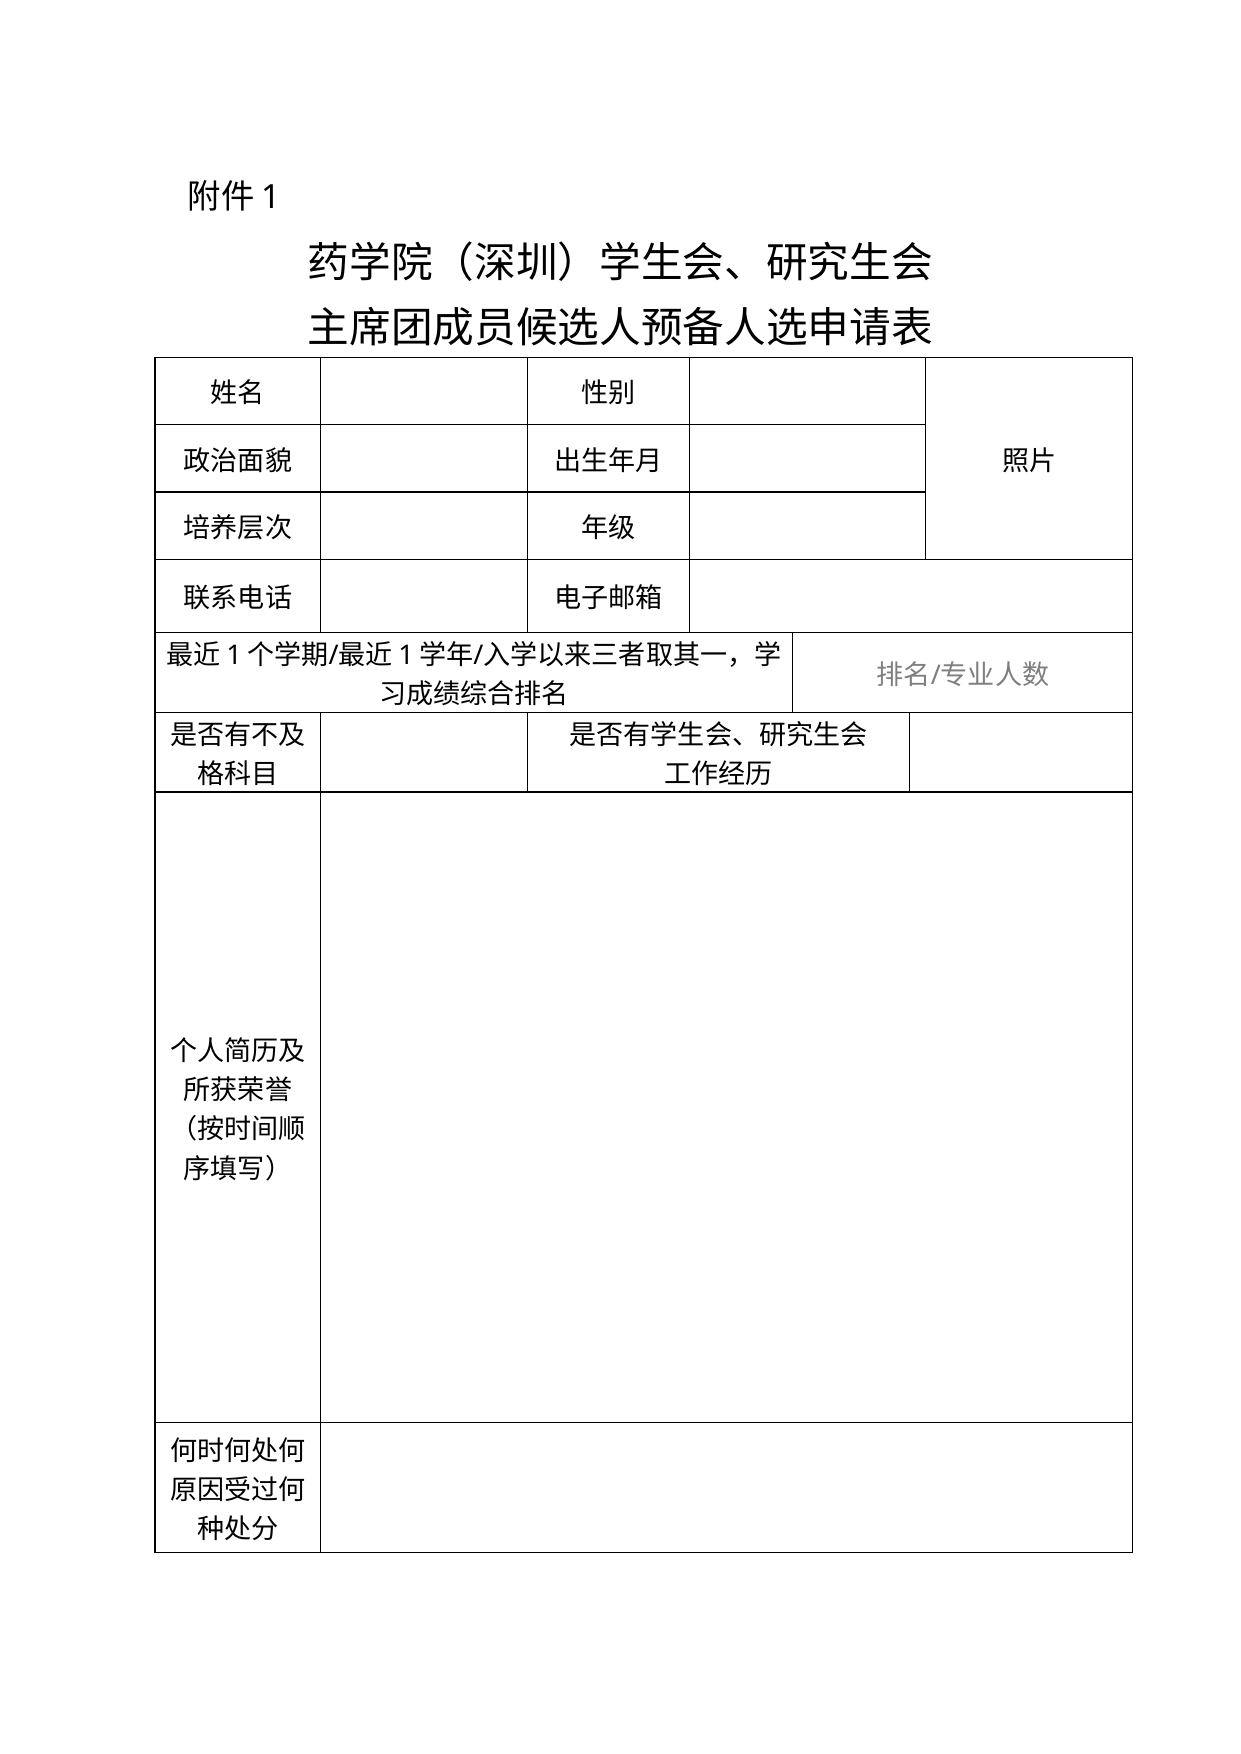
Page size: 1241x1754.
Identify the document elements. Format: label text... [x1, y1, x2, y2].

table_cell [910, 713, 1132, 791]
table_cell 电子邮箱 [528, 560, 689, 632]
table_cell 培养层次 [156, 493, 320, 558]
table_cell [690, 425, 925, 491]
table_cell [321, 560, 527, 632]
table_cell 排名/专业人数 [793, 633, 1132, 712]
table_header [321, 358, 527, 424]
table_cell [690, 493, 925, 558]
table_cell [321, 793, 1132, 1422]
table_header 照片 [926, 358, 1132, 558]
table_cell 是否有学生会、研究生会 工作经历 [528, 713, 909, 791]
table_cell 何时何处何原因受过何种处分 [156, 1423, 320, 1552]
table_header [690, 358, 925, 424]
table_cell [321, 493, 527, 558]
text 主席团成员候选人预备人选申请表 [187, 292, 1053, 357]
table_cell 年级 [528, 493, 689, 558]
table_cell 个人简历及所获荣誉（按时间顺序填写） [156, 793, 320, 1422]
table_header 姓名 [156, 358, 320, 424]
table_cell 最近1个学期/最近1学年/入学以来三者取其一，学习成绩综合排名 [156, 633, 792, 712]
table_cell [690, 560, 1132, 632]
table_cell 政治面貌 [156, 425, 320, 491]
table_header 性别 [528, 358, 689, 424]
table_cell [321, 1423, 1132, 1552]
table_cell 联系电话 [156, 560, 320, 632]
table_cell 出生年月 [528, 425, 689, 491]
table_cell [321, 425, 527, 491]
table_cell 是否有不及格科目 [156, 713, 320, 791]
text 药学院（深圳）学生会、研究生会 [187, 227, 1053, 292]
table_cell [321, 713, 527, 791]
text 附件1 [187, 162, 1053, 227]
